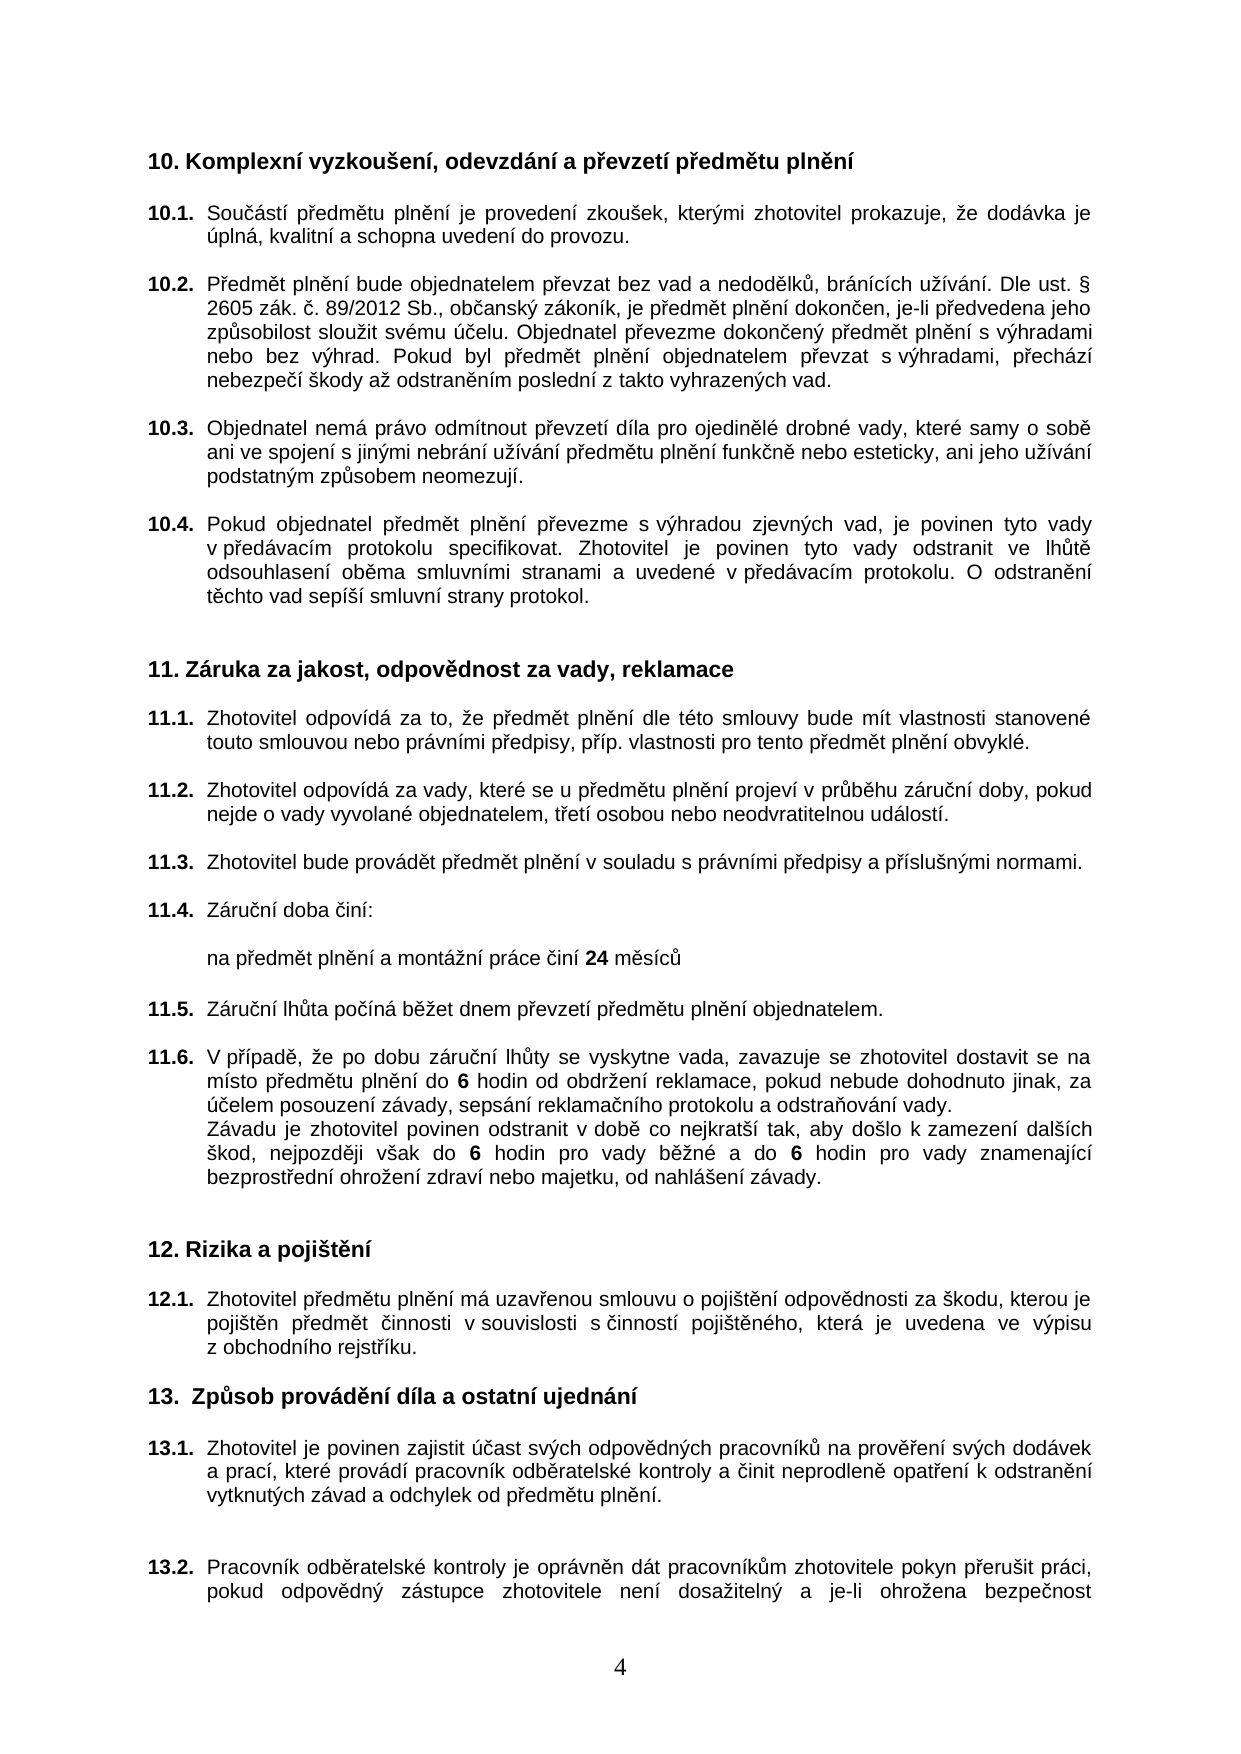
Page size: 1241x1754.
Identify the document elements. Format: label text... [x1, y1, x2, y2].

list Zhotovitel je povinen zajistit účast svých odpovědných pracovníků na prověření svých dodávek a prací, které provádí pracovník odběratelské kontroly a činit neprodleně opatření k odstranění vytknutých závad a odchylek od předmětu plnění. [148, 1435, 1093, 1507]
list Zhotovitel předmětu plnění má uzavřenou smlouvu o pojištění odpovědnosti za škodu, kterou je pojištěn předmět činnosti v souvislosti s činností pojištěného, která je uvedena ve výpisu z obchodního rejstříku. [148, 1287, 1093, 1359]
list Pokud objednatel předmět plnění převezme s výhradou zjevných vad, je povinen tyto vady v předávacím protokolu specifikovat. Zhotovitel je povinen tyto vady odstranit ve lhůtě odsouhlasení oběma smluvními stranami a uvedené v předávacím protokolu. O odstranění těchto vad sepíší smluvní strany protokol. [148, 512, 1093, 608]
text na předmět plnění a montážní práce činí 24 měsíců [207, 945, 1093, 969]
list Objednatel nemá právo odmítnout převzetí díla pro ojedinělé drobné vady, které samy o sobě ani ve spojení s jinými nebrání užívání předmětu plnění funkčně nebo esteticky, ani jeho užívání podstatným způsobem neomezují. [148, 416, 1093, 488]
list Rizika a pojištění [148, 1236, 1093, 1263]
list Záruční doba činí: [148, 897, 1093, 921]
list Zhotovitel odpovídá za vady, které se u předmětu plnění projeví v průběhu záruční doby, pokud nejde o vady vyvolané objednatelem, třetí osobou nebo neodvratitelnou událostí. [148, 778, 1093, 826]
list Součástí předmětu plnění je provedení zkoušek, kterými zhotovitel prokazuje, že dodávka je úplná, kvalitní a schopna uvedení do provozu. [148, 200, 1093, 248]
list Zhotovitel odpovídá za to, že předmět plnění dle této smlouvy bude mít vlastnosti stanovené touto smlouvou nebo právními předpisy, příp. vlastnosti pro tento předmět plnění obvyklé. [148, 706, 1093, 754]
text Závadu je zhotovitel povinen odstranit v době co nejkratší tak, aby došlo k zamezení dalších škod, nejpozději však do 6 hodin pro vady běžné a do 6 hodin pro vady znamenající bezprostřední ohrožení zdraví nebo majetku, od nahlášení závady. [207, 1117, 1093, 1188]
list Komplexní vyzkoušení, odevzdání a převzetí předmětu plnění [148, 148, 1093, 174]
list Předmět plnění bude objednatelem převzat bez vad a nedodělků, bránících užívání. Dle ust. § 2605 zák. č. 89/2012 Sb., občanský zákoník, je předmět plnění dokončen, je-li předvedena jeho způsobilost sloužit svému účelu. Objednatel převezme dokončený předmět plnění s výhradami nebo bez výhrad. Pokud byl předmět plnění objednatelem převzat s výhradami, přechází nebezpečí škody až odstraněním poslední z takto vyhrazených vad. [148, 272, 1093, 392]
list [148, 1555, 1093, 1603]
list Zhotovitel bude provádět předmět plnění v souladu s právními předpisy a příslušnými normami. [148, 849, 1093, 873]
list Záruka za jakost, odpovědnost za vady, reklamace [148, 656, 1093, 682]
list Způsob provádění díla a ostatní ujednání [148, 1383, 1093, 1409]
list V případě, že po dobu záruční lhůty se vyskytne vada, zavazuje se zhotovitel dostavit se na místo předmětu plnění do 6 hodin od obdržení reklamace, pokud nebude dohodnuto jinak, za účelem posouzení závady, sepsání reklamačního protokolu a odstraňování vady. [148, 1045, 1093, 1117]
list Záruční lhůta počíná běžet dnem převzetí předmětu plnění objednatelem. [148, 997, 1093, 1021]
